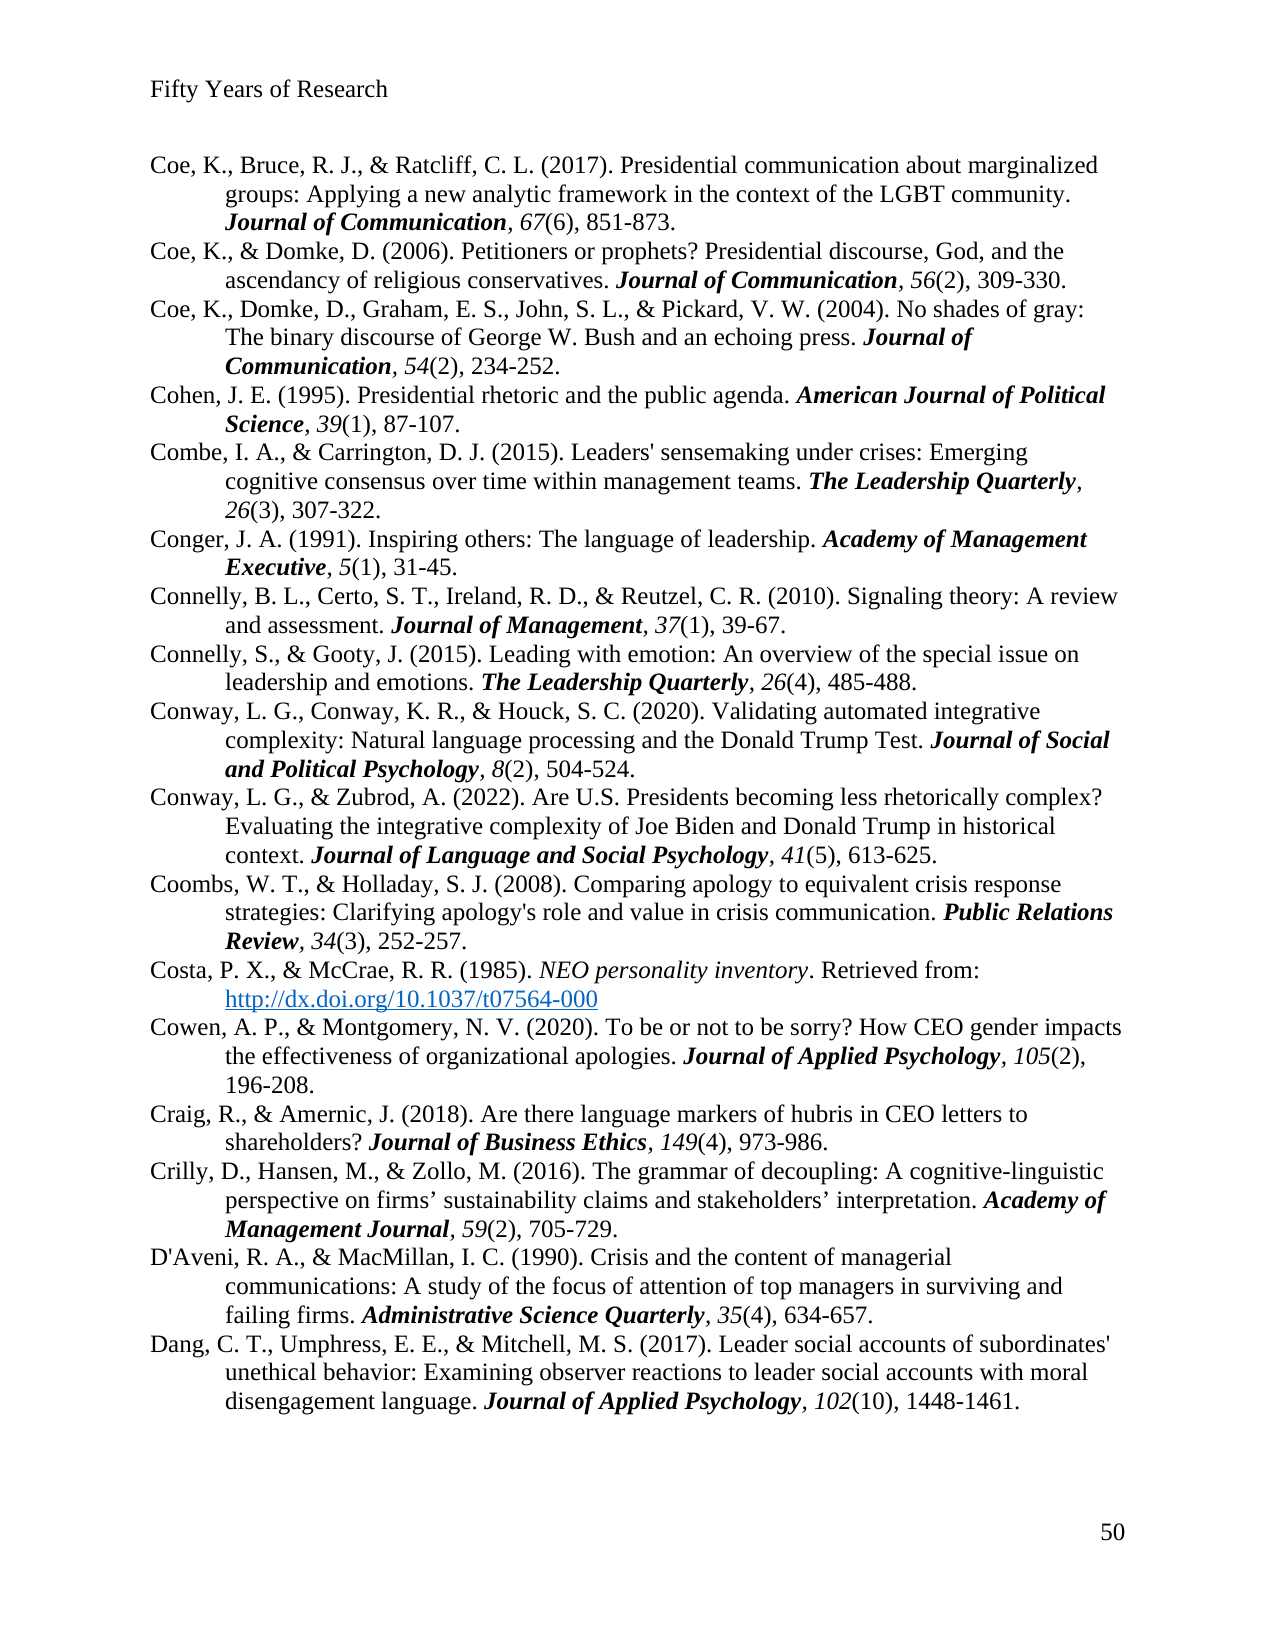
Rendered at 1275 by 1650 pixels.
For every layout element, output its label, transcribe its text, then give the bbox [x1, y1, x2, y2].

text D'Aveni, R. A., & MacMillan, I. C. (1990). Crisis and the content of managerial communications: A study of the focus of attention of top managers in surviving and failing firms. Administrative Science Quarterly, 35(4), 634-657. [150, 1242, 1125, 1329]
text Costa, P. X., & McCrae, R. R. (1985). NEO personality inventory. Retrieved from: http://dx.doi.org/10.1037/t07564-000 [150, 955, 1125, 1012]
text Crilly, D., Hansen, M., & Zollo, M. (2016). The grammar of decoupling: A cognitive-linguistic perspective on firms’ sustainability claims and stakeholders’ interpretation. Academy of Management Journal, 59(2), 705-729. [150, 1156, 1125, 1242]
text Craig, R., & Amernic, J. (2018). Are there language markers of hubris in CEO letters to shareholders? Journal of Business Ethics, 149(4), 973-986. [150, 1099, 1125, 1156]
text Conger, J. A. (1991). Inspiring others: The language of leadership. Academy of Management Executive, 5(1), 31-45. [150, 524, 1125, 581]
text Coombs, W. T., & Holladay, S. J. (2008). Comparing apology to equivalent crisis response strategies: Clarifying apology's role and value in crisis communication. Public Relations Review, 34(3), 252-257. [150, 869, 1125, 955]
text Coe, K., Bruce, R. J., & Ratcliff, C. L. (2017). Presidential communication about marginalized groups: Applying a new analytic framework in the context of the LGBT community. Journal of Communication, 67(6), 851-873. [150, 150, 1125, 236]
text Connelly, S., & Gooty, J. (2015). Leading with emotion: An overview of the special issue on leadership and emotions. The Leadership Quarterly, 26(4), 485-488. [150, 639, 1125, 696]
text Combe, I. A., & Carrington, D. J. (2015). Leaders' sensemaking under crises: Emerging cognitive consensus over time within management teams. The Leadership Quarterly, 26(3), 307-322. [150, 437, 1125, 524]
text Connelly, B. L., Certo, S. T., Ireland, R. D., & Reutzel, C. R. (2010). Signaling theory: A review and assessment. Journal of Management, 37(1), 39-67. [150, 581, 1125, 639]
text Cowen, A. P., & Montgomery, N. V. (2020). To be or not to be sorry? How CEO gender impacts the effectiveness of organizational apologies. Journal of Applied Psychology, 105(2), 196-208. [150, 1012, 1125, 1099]
text Coe, K., Domke, D., Graham, E. S., John, S. L., & Pickard, V. W. (2004). No shades of gray: The binary discourse of George W. Bush and an echoing press. Journal of Communication, 54(2), 234-252. [150, 294, 1125, 380]
text Coe, K., & Domke, D. (2006). Petitioners or prophets? Presidential discourse, God, and the ascendancy of religious conservatives. Journal of Communication, 56(2), 309-330. [150, 236, 1125, 294]
text Cohen, J. E. (1995). Presidential rhetoric and the public agenda. American Journal of Political Science, 39(1), 87-107. [150, 380, 1125, 437]
text Conway, L. G., & Zubrod, A. (2022). Are U.S. Presidents becoming less rhetorically complex? Evaluating the integrative complexity of Joe Biden and Donald Trump in historical context. Journal of Language and Social Psychology, 41(5), 613-625. [150, 782, 1125, 869]
text Dang, C. T., Umphress, E. E., & Mitchell, M. S. (2017). Leader social accounts of subordinates' unethical behavior: Examining observer reactions to leader social accounts with moral disengagement language. Journal of Applied Psychology, 102(10), 1448-1461. [150, 1329, 1125, 1415]
text Conway, L. G., Conway, K. R., & Houck, S. C. (2020). Validating automated integrative complexity: Natural language processing and the Donald Trump Test. Journal of Social and Political Psychology, 8(2), 504-524. [150, 696, 1125, 782]
